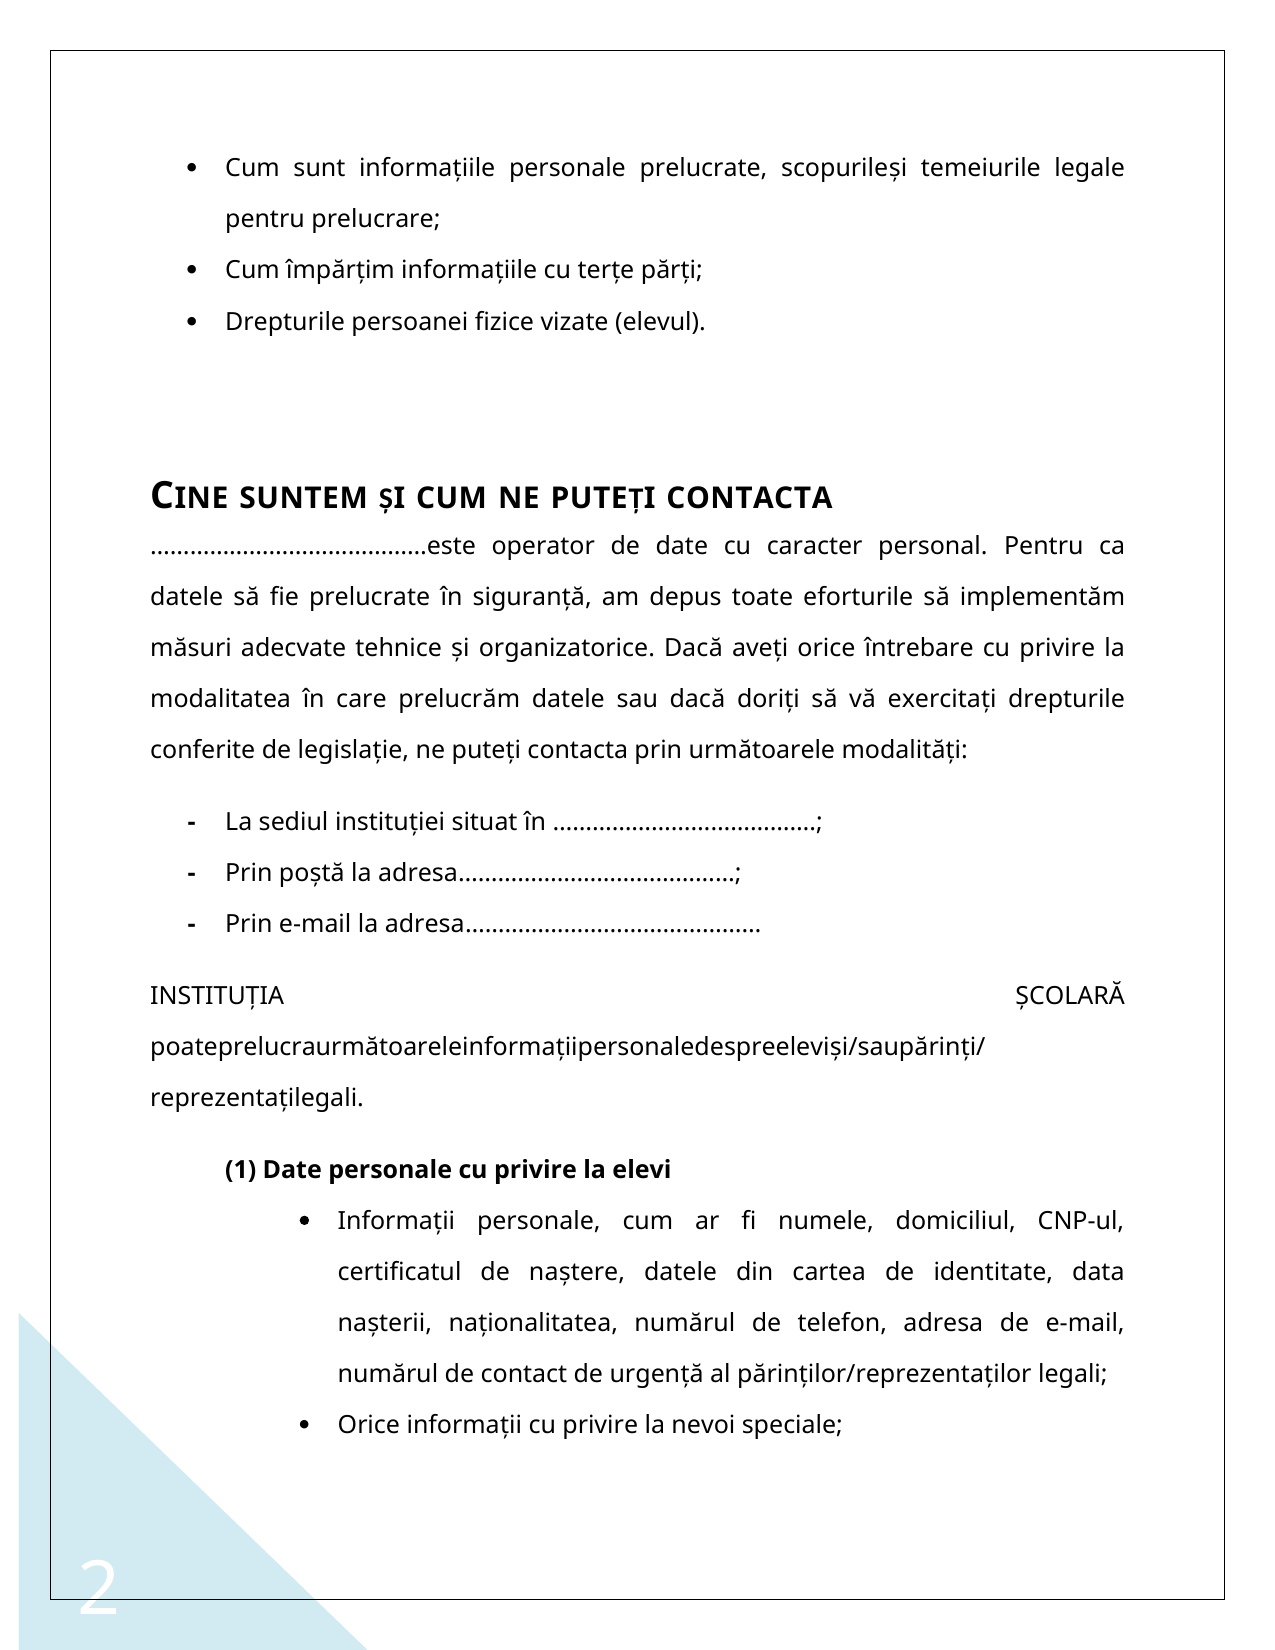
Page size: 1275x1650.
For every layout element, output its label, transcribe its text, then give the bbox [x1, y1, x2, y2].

list Informații personale, cum ar fi numele, domiciliul, CNP-ul, certificatul de naștere, datele din cartea de identitate, data nașterii, naționalitatea, numărul de telefon, adresa de e-mail, numărul de contact de urgență al părinților/reprezentaților legali; [300, 1202, 1125, 1389]
list Date personale cu privire la elevi [225, 1151, 1125, 1185]
list La sediul instituției situat în ………………………………….; [187, 803, 1125, 837]
text ……………………………………este operator de date cu caracter personal. Pentru ca datele să fie prelucrate în siguranță, am depus toate eforturile să implementăm măsuri adecvate tehnice și organizatorice. Dacă aveți orice întrebare cu privire la modalitatea în care prelucrăm datele sau dacă doriți să vă exercitați drepturile conferite de legislație, ne puteți contacta prin următoarele modalități: [150, 527, 1125, 766]
list Cum împărțim informațiile cu terțe părți; [187, 252, 1125, 286]
list Prin e-mail la adresa……………………………………… [187, 906, 1125, 939]
subtitle Cine suntem și cum ne puteți contacta [150, 469, 1125, 520]
list Orice informații cu privire la nevoi speciale; [300, 1407, 1125, 1441]
list Drepturile persoanei fizice vizate (elevul). [187, 303, 1125, 337]
text INSTITUȚIA ȘCOLARĂ poateprelucraurmătoareleinformațiipersonaledespreeleviși/saupărinți/reprezentațilegali. [150, 977, 1125, 1113]
list Cum sunt informațiile personale prelucrate, scopurileși temeiurile legale pentru prelucrare; [187, 150, 1125, 235]
list Prin poștă la adresa……………………………………; [187, 854, 1125, 888]
